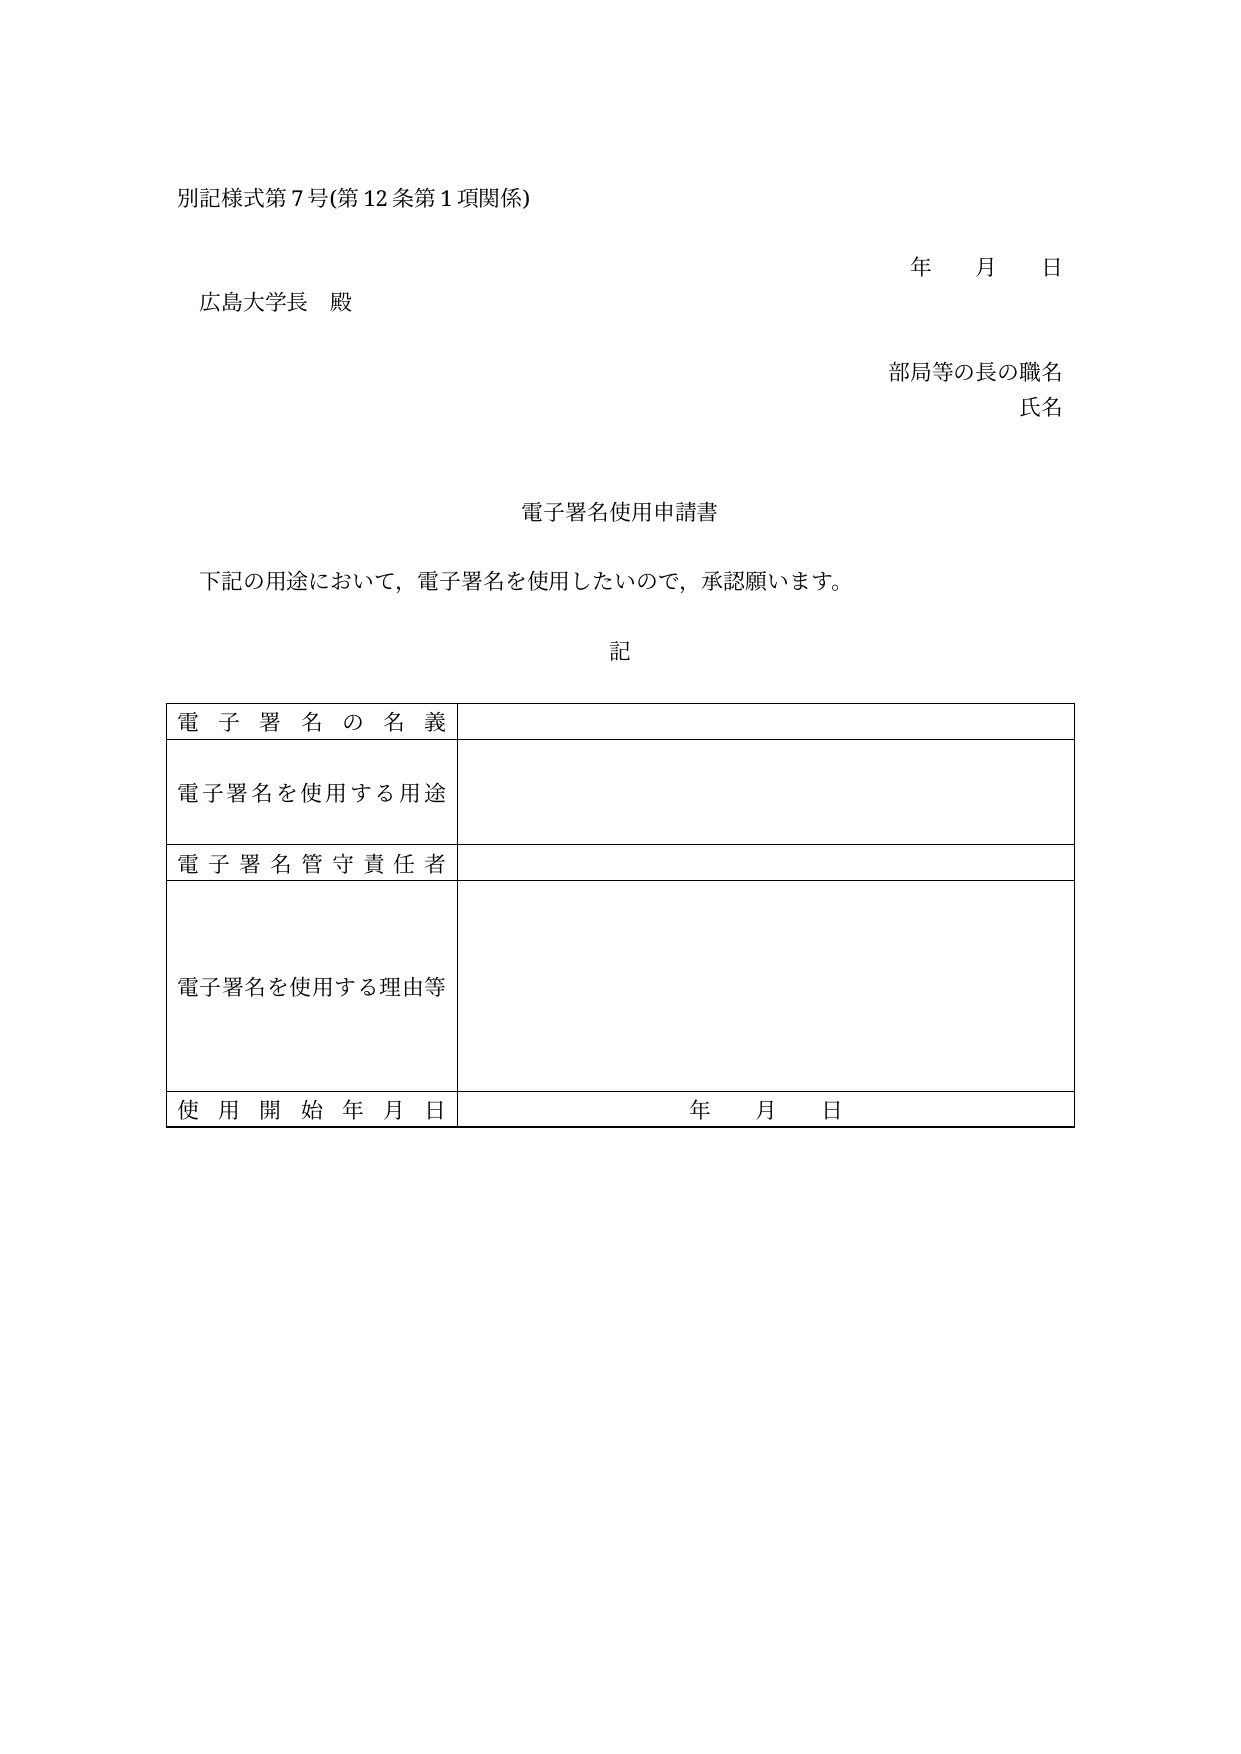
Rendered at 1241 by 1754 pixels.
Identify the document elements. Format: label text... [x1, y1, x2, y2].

table_cell 使用開始年月日 [167, 1092, 457, 1126]
text 別記様式第7号(第12条第1項関係) [177, 179, 1063, 214]
text 下記の用途において，電子署名を使用したいので，承認願います。 [177, 563, 1063, 598]
table_cell 電子署名を使用する理由等 [167, 881, 457, 1091]
table_cell [458, 740, 1074, 844]
table_cell 電子署名を使用する用途 [167, 740, 457, 844]
table_cell 年 月 日 [458, 1092, 1074, 1126]
text 年 月 日 [177, 249, 1063, 284]
table_header 電子署名の名義 [167, 704, 457, 738]
text 広島大学長 殿 [177, 284, 1063, 319]
table_cell 電子署名管守責任者 [167, 845, 457, 880]
table_header [458, 704, 1074, 738]
text 部局等の長の職名 [177, 353, 1063, 388]
text 電子署名使用申請書 [177, 493, 1063, 528]
text 氏名 [177, 388, 1063, 423]
table_cell [458, 881, 1074, 1091]
subtitle 記 [177, 633, 1063, 668]
table_cell [458, 845, 1074, 880]
